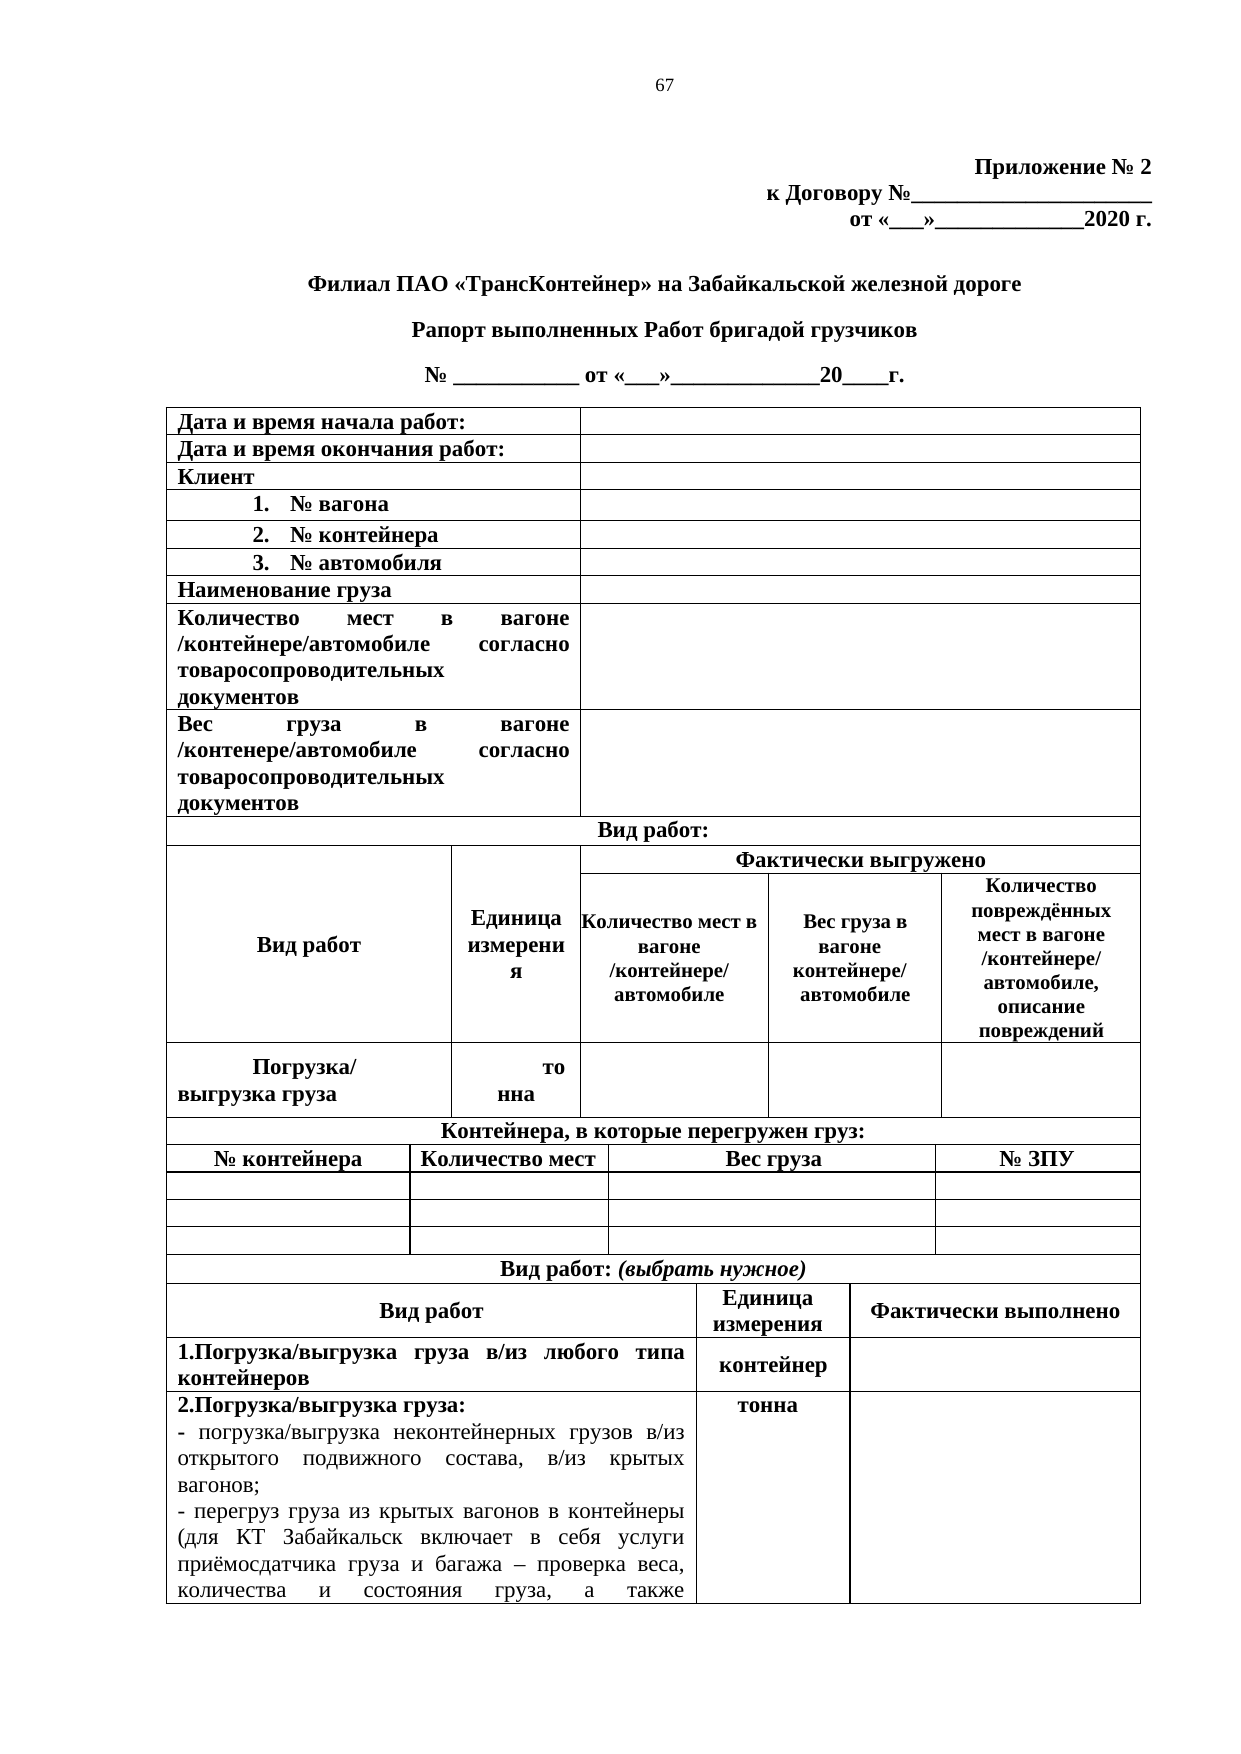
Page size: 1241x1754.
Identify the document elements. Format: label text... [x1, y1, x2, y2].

table_cell [769, 1043, 941, 1117]
table_cell [581, 463, 1140, 489]
table_cell Количество мест в вагоне /контейнере/ автомобиле [581, 874, 768, 1042]
table_cell [167, 1173, 409, 1199]
table_cell Вид работ: [167, 817, 1140, 845]
table_cell [411, 1173, 608, 1199]
table_header [581, 408, 1140, 434]
text Рапорт выполненных Работ бригадой грузчиков [177, 316, 1152, 342]
table_cell Единица измерения [697, 1284, 849, 1337]
table_cell № контейнера [167, 521, 580, 548]
table_cell [411, 1227, 608, 1253]
text от «___»_____________2020 г. [177, 206, 1152, 232]
table_cell тонна [697, 1392, 849, 1602]
table_cell Вес груза в вагоне контейнере/ автомобиле [769, 874, 941, 1042]
table_cell [942, 1043, 1140, 1117]
table_cell № вагона [167, 490, 580, 520]
table_cell Фактически выполнено [851, 1284, 1140, 1337]
table_cell [581, 521, 1140, 548]
text к Договору №_____________________ [177, 179, 1152, 206]
table_cell [936, 1173, 1140, 1199]
table_cell [936, 1200, 1140, 1226]
table_cell [581, 490, 1140, 520]
table_cell [936, 1227, 1140, 1253]
text Филиал ПАО «ТрансКонтейнер» на Забайкальской железной дороге [177, 270, 1152, 297]
table_cell [411, 1200, 608, 1226]
table_cell Вес груза [609, 1145, 935, 1171]
table_cell [581, 1043, 768, 1117]
table_cell 1.Погрузка/выгрузка груза в/из любого типа контейнеров [167, 1338, 696, 1391]
table_cell [167, 1227, 409, 1253]
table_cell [167, 1392, 696, 1602]
table_cell Количество повреждённых мест в вагоне /контейнере/ автомобиле, описание повреждений [942, 874, 1140, 1042]
table_cell Количество мест в вагоне /контейнере/автомобиле согласно товаросопроводительных документов [167, 604, 580, 709]
table_cell Количество мест [411, 1145, 608, 1171]
table_cell [581, 576, 1140, 603]
table_cell тонна [452, 1043, 580, 1117]
table_cell № автомобиля [167, 549, 580, 575]
table_cell Погрузка/выгрузка груза [167, 1043, 451, 1117]
table_cell № контейнера [167, 1145, 409, 1171]
table_cell [851, 1392, 1140, 1602]
table_header Дата и время начала работ: [167, 408, 580, 434]
table_cell [609, 1227, 935, 1253]
table_cell Дата и время окончания работ: [167, 435, 580, 462]
table_cell № ЗПУ [936, 1145, 1140, 1171]
text № ___________ от «___»_____________20____г. [177, 361, 1152, 388]
table_cell Вес груза в вагоне /контенере/автомобиле согласно товаросопроводительных документов [167, 710, 580, 816]
table_cell Вид работ [167, 846, 451, 1042]
table_cell Клиент [167, 463, 580, 489]
table_cell [167, 1200, 409, 1226]
table_cell [581, 710, 1140, 816]
table_cell [609, 1173, 935, 1199]
text Приложение № 2 [177, 153, 1152, 179]
table_cell [609, 1200, 935, 1226]
table_cell [581, 549, 1140, 575]
table_cell [581, 435, 1140, 462]
table_cell [851, 1338, 1140, 1391]
table_cell [581, 604, 1140, 709]
table_cell Наименование груза [167, 576, 580, 603]
table_cell Единица измерения [452, 846, 580, 1042]
table_cell Вид работ [167, 1284, 696, 1337]
table_cell Контейнера, в которые перегружен груз: [167, 1118, 1140, 1144]
table_cell контейнер [697, 1338, 849, 1391]
table_cell Вид работ: (выбрать нужное) [167, 1255, 1140, 1283]
table_cell Фактически выгружено [581, 846, 1140, 872]
